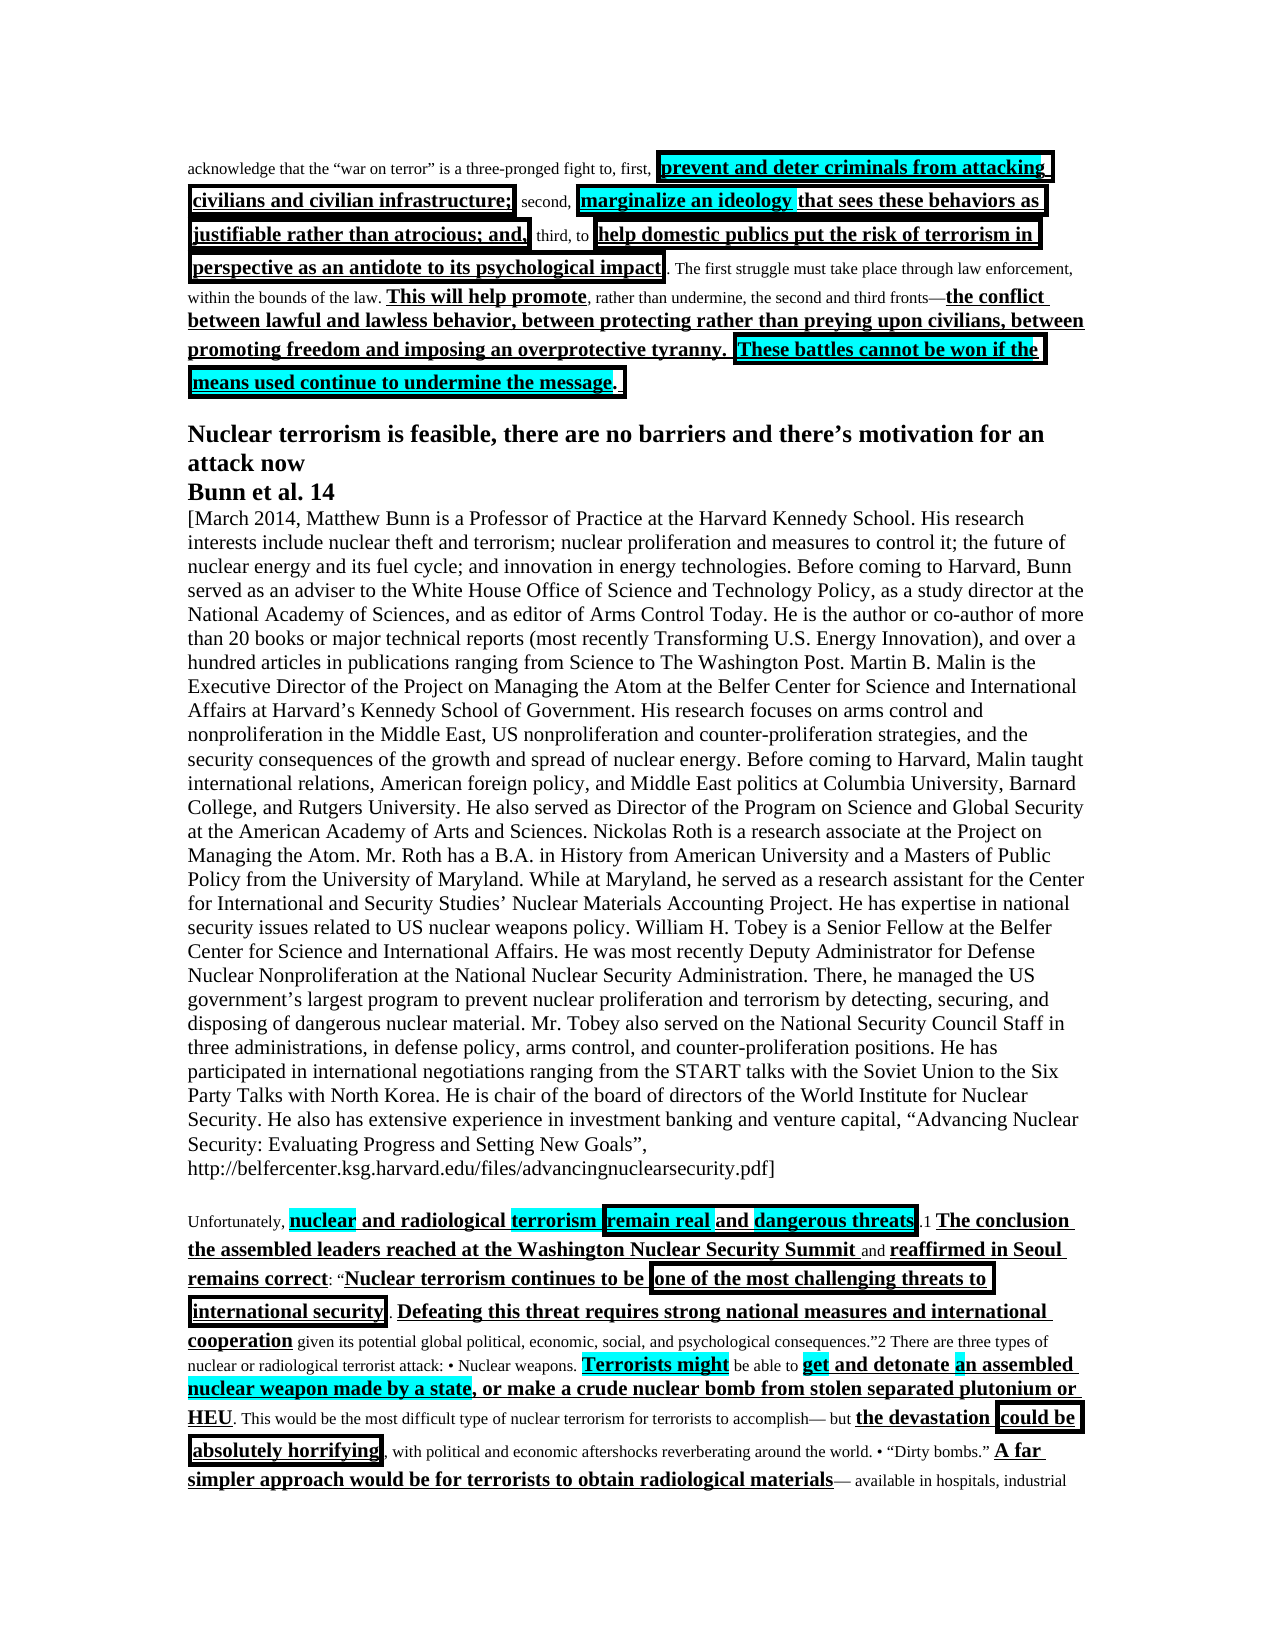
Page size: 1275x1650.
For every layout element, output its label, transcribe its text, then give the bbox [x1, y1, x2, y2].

text Bunn et al. 14 [187, 477, 1087, 506]
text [187, 1204, 1087, 1491]
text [187, 150, 1087, 399]
text [March 2014, Matthew Bunn is a Professor of Practice at the Harvard Kennedy School. His research interests include nuclear theft and terrorism; nuclear proliferation and measures to control it; the future of nuclear energy and its fuel cycle; and innovation in energy technologies. Before coming to Harvard, Bunn served as an adviser to the White House Office of Science and Technology Policy, as a study director at the National Academy of Sciences, and as editor of Arms Control Today. He is the author or co-author of more than 20 books or major technical reports (most recently Transforming U.S. Energy Innovation), and over a hundred articles in publications ranging from Science to The Washington Post. Martin B. Malin is the Executive Director of the Project on Managing the Atom at the Belfer Center for Science and International Affairs at Harvard’s Kennedy School of Government. His research focuses on arms control and nonproliferation in the Middle East, US nonproliferation and counter-proliferation strategies, and the security consequences of the growth and spread of nuclear energy. Before coming to Harvard, Malin taught international relations, American foreign policy, and Middle East politics at Columbia University, Barnard College, and Rutgers University. He also served as Director of the Program on Science and Global Security at the American Academy of Arts and Sciences. Nickolas Roth is a research associate at the Project on Managing the Atom. Mr. Roth has a B.A. in History from American University and a Masters of Public Policy from the University of Maryland. While at Maryland, he served as a research assistant for the Center for International and Security Studies’ Nuclear Materials Accounting Project. He has expertise in national security issues related to US nuclear weapons policy. William H. Tobey is a Senior Fellow at the Belfer Center for Science and International Affairs. He was most recently Deputy Administrator for Defense Nuclear Nonproliferation at the National Nuclear Security Administration. There, he managed the US government’s largest program to prevent nuclear proliferation and terrorism by detecting, securing, and disposing of dangerous nuclear material. Mr. Tobey also served on the National Security Council Staff in three administrations, in defense policy, arms control, and counter-proliferation positions. He has participated in international negotiations ranging from the START talks with the Soviet Union to the Six Party Talks with North Korea. He is chair of the board of directors of the World Institute for Nuclear Security. He also has extensive experience in investment banking and venture capital, “Advancing Nuclear Security: Evaluating Progress and Setting New Goals”, http://belfercenter.ksg.harvard.edu/files/advancingnuclearsecurity.pdf] [187, 506, 1087, 1179]
subtitle Nuclear terrorism is feasible, there are no barriers and there’s motivation for an attack now [187, 419, 1087, 477]
